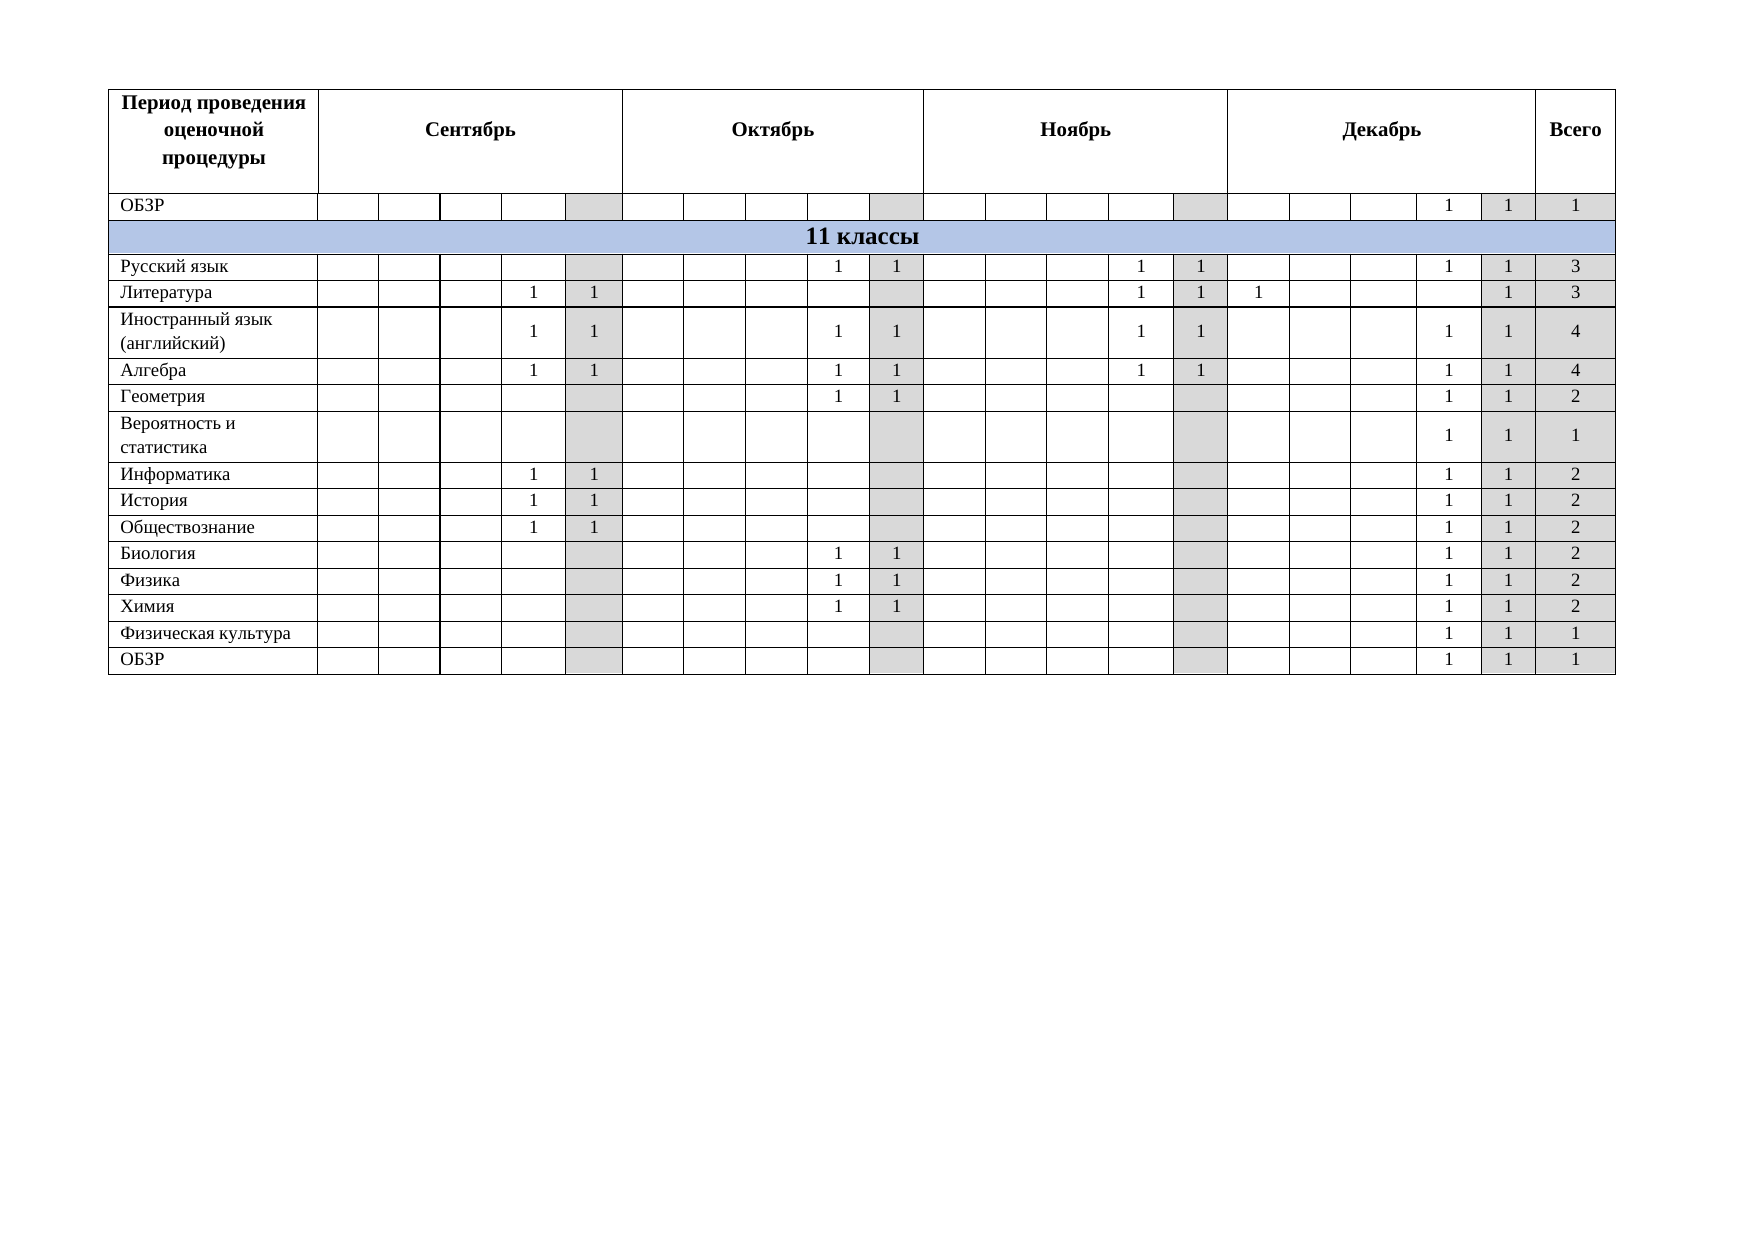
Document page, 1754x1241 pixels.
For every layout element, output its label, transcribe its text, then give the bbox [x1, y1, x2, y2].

table_cell 4 [1536, 308, 1615, 358]
table_cell [566, 542, 622, 568]
table_cell [1174, 516, 1227, 541]
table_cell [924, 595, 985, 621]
table_cell [808, 516, 869, 541]
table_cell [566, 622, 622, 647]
table_cell [1228, 463, 1289, 488]
table_cell [623, 255, 683, 280]
table_cell 1 [870, 308, 923, 358]
table_cell [870, 194, 923, 220]
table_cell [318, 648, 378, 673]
table_cell [318, 542, 378, 568]
table_header Период проведения оценочной процедуры [109, 90, 318, 193]
table_cell 1 [1482, 281, 1535, 306]
table_cell [1174, 385, 1227, 411]
table_cell [684, 255, 745, 280]
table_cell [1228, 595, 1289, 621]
table_cell [379, 281, 439, 306]
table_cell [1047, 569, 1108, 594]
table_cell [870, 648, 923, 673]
table_cell [379, 255, 439, 280]
table_cell [1290, 516, 1350, 541]
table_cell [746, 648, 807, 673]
table_cell 1 [566, 281, 622, 306]
table_cell [986, 542, 1046, 568]
table_cell 1 [870, 255, 923, 280]
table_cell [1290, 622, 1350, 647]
table_cell Литература [109, 281, 317, 306]
table_cell 11 классы [109, 221, 1615, 253]
table_header Сентябрь [319, 90, 622, 193]
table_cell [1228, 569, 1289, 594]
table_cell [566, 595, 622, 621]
table_cell [986, 359, 1046, 384]
table_cell 1 [1482, 308, 1535, 358]
table_cell [746, 255, 807, 280]
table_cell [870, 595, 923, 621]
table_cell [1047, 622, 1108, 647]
table_cell [623, 412, 683, 462]
table_cell [684, 385, 745, 411]
table_cell 1 [1109, 281, 1173, 306]
table_cell [1228, 542, 1289, 568]
table_cell [566, 412, 622, 462]
table_cell 1 [1482, 463, 1535, 488]
table_cell ОБЗР [109, 194, 317, 220]
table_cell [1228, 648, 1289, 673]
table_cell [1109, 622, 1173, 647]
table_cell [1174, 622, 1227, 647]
table_cell 1 [502, 463, 565, 488]
table_cell [623, 308, 683, 358]
table_cell [808, 489, 869, 515]
table_cell [441, 194, 501, 220]
table_cell [1047, 489, 1108, 515]
table_cell 1 [1174, 281, 1227, 306]
table_cell 1 [1174, 359, 1227, 384]
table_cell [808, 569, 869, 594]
table_cell [1109, 385, 1173, 411]
table_cell 1 [1417, 255, 1481, 280]
table_cell [379, 385, 439, 411]
table_cell 1 [1174, 255, 1227, 280]
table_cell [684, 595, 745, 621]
table_cell [986, 463, 1046, 488]
table_cell [379, 194, 439, 220]
table_cell [1290, 255, 1350, 280]
table_cell [1351, 255, 1416, 280]
table_cell Обществознание [109, 516, 317, 541]
table_cell 1 [502, 516, 565, 541]
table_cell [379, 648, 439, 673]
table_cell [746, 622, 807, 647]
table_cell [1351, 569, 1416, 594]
table_cell [318, 308, 378, 358]
table_cell 3 [1536, 255, 1615, 280]
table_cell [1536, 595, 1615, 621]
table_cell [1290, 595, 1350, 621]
table_cell 1 [808, 308, 869, 358]
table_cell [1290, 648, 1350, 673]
table_cell 1 [1174, 308, 1227, 358]
table_cell [986, 281, 1046, 306]
table_cell [1047, 194, 1108, 220]
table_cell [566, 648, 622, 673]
table_cell [1228, 412, 1289, 462]
table_cell [1290, 489, 1350, 515]
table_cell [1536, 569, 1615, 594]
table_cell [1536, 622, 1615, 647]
table_cell [318, 412, 378, 462]
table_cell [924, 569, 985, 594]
table_cell [924, 194, 985, 220]
table_cell 1 [808, 542, 869, 568]
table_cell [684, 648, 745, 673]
table_cell [1109, 463, 1173, 488]
table_cell [746, 385, 807, 411]
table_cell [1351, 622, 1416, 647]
table_cell [623, 516, 683, 541]
table_cell [1047, 281, 1108, 306]
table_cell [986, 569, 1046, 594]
table_cell 2 [1536, 489, 1615, 515]
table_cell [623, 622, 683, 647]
table_cell [746, 359, 807, 384]
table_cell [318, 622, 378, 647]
table_cell 1 [502, 489, 565, 515]
table_cell [1351, 516, 1416, 541]
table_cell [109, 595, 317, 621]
table_cell [1047, 516, 1108, 541]
table_cell [623, 194, 683, 220]
table_cell [924, 412, 985, 462]
table_cell [1228, 385, 1289, 411]
table_cell 1 [1482, 385, 1535, 411]
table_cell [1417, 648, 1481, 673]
table_cell [1228, 194, 1289, 220]
table_cell [502, 385, 565, 411]
table_cell [623, 281, 683, 306]
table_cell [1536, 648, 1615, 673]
table_cell [318, 194, 378, 220]
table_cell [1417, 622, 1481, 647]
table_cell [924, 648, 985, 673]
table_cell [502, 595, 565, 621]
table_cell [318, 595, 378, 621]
table_cell [746, 281, 807, 306]
table_cell [318, 516, 378, 541]
table_cell [1047, 542, 1108, 568]
table_cell [924, 463, 985, 488]
table_cell [1047, 412, 1108, 462]
table_cell [502, 542, 565, 568]
table_cell 1 [502, 359, 565, 384]
table_cell 1 [1536, 194, 1615, 220]
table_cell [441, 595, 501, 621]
table_cell [441, 516, 501, 541]
table_cell 1 [1482, 194, 1535, 220]
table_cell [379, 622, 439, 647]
table_cell 1 [1482, 412, 1535, 462]
table_cell [1290, 308, 1350, 358]
table_cell [379, 412, 439, 462]
table_cell [746, 489, 807, 515]
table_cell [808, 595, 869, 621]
table_cell [318, 255, 378, 280]
table_cell [746, 516, 807, 541]
table_cell Иностранный язык (английский) [109, 308, 317, 358]
table_cell 1 [566, 359, 622, 384]
table_cell [441, 308, 501, 358]
table_cell [1290, 385, 1350, 411]
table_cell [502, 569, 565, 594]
table_cell [870, 516, 923, 541]
table_cell 1 [808, 255, 869, 280]
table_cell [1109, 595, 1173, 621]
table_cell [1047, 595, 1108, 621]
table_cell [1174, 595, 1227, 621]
table_cell 1 [1482, 542, 1535, 568]
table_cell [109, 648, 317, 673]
table_cell [924, 255, 985, 280]
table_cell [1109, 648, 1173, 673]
table_cell [1351, 359, 1416, 384]
table_cell [870, 463, 923, 488]
table_cell [502, 412, 565, 462]
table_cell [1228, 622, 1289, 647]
table_cell [1228, 255, 1289, 280]
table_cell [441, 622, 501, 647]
table_cell 1 [1482, 255, 1535, 280]
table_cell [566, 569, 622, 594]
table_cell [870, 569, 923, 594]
table_cell [1351, 308, 1416, 358]
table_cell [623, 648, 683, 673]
table_cell [684, 516, 745, 541]
table_cell 1 [808, 385, 869, 411]
table_cell 2 [1536, 463, 1615, 488]
table_cell [1290, 194, 1350, 220]
table_cell [684, 489, 745, 515]
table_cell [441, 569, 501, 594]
table_cell [1351, 385, 1416, 411]
table_cell 1 [808, 359, 869, 384]
table_cell [441, 489, 501, 515]
table_cell [623, 542, 683, 568]
table_cell 1 [1482, 516, 1535, 541]
table_cell [1290, 542, 1350, 568]
table_cell [379, 359, 439, 384]
table_cell [502, 194, 565, 220]
table_cell [1047, 308, 1108, 358]
table_cell 1 [502, 281, 565, 306]
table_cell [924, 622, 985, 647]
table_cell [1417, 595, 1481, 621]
table_cell 1 [1417, 489, 1481, 515]
table_cell [986, 255, 1046, 280]
table_cell [441, 255, 501, 280]
table_cell Физика [109, 569, 317, 594]
table_cell [746, 463, 807, 488]
table_cell 1 [1482, 489, 1535, 515]
table_cell [684, 308, 745, 358]
table_cell [623, 463, 683, 488]
table_cell 1 [1109, 359, 1173, 384]
table_cell [1351, 489, 1416, 515]
table_cell [1109, 516, 1173, 541]
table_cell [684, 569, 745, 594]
table_cell [924, 542, 985, 568]
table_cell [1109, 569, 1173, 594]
table_cell [566, 194, 622, 220]
table_cell 1 [1417, 516, 1481, 541]
table_cell Биология [109, 542, 317, 568]
table_cell 1 [1482, 359, 1535, 384]
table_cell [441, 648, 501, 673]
table_cell [986, 385, 1046, 411]
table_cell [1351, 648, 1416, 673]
table_cell 2 [1536, 516, 1615, 541]
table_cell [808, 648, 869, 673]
table_cell [1290, 463, 1350, 488]
table_cell 1 [1109, 255, 1173, 280]
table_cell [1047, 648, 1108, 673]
table_header Ноябрь [924, 90, 1227, 193]
table_cell [1290, 412, 1350, 462]
table_cell [684, 281, 745, 306]
table_cell [1228, 516, 1289, 541]
table_cell 1 [566, 489, 622, 515]
table_cell [924, 359, 985, 384]
table_cell 1 [870, 542, 923, 568]
table_cell [684, 194, 745, 220]
table_cell [870, 489, 923, 515]
table_cell 1 [1536, 412, 1615, 462]
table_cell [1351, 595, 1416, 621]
table_cell [1351, 463, 1416, 488]
table_cell [1351, 542, 1416, 568]
table_cell 1 [1417, 542, 1481, 568]
table_cell 1 [1109, 308, 1173, 358]
table_cell [986, 194, 1046, 220]
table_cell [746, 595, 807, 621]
table_cell [808, 194, 869, 220]
table_cell [566, 385, 622, 411]
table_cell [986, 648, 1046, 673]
table_cell 1 [566, 516, 622, 541]
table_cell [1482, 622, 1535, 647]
table_cell [1351, 194, 1416, 220]
table_cell [1047, 255, 1108, 280]
table_cell Алгебра [109, 359, 317, 384]
table_cell [1109, 194, 1173, 220]
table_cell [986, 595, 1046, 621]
table_cell [623, 489, 683, 515]
table_cell [924, 281, 985, 306]
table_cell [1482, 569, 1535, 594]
table_cell [986, 412, 1046, 462]
table_cell [746, 412, 807, 462]
table_cell [870, 281, 923, 306]
table_cell История [109, 489, 317, 515]
table_cell [808, 281, 869, 306]
table_cell [1109, 412, 1173, 462]
table_cell [1174, 194, 1227, 220]
table_cell [986, 516, 1046, 541]
table_cell [808, 463, 869, 488]
table_cell 1 [566, 463, 622, 488]
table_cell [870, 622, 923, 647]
table_cell [379, 516, 439, 541]
table_cell [441, 412, 501, 462]
table_cell [1228, 489, 1289, 515]
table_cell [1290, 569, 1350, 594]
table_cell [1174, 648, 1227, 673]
table_cell [318, 281, 378, 306]
table_cell [746, 308, 807, 358]
table_cell 4 [1536, 359, 1615, 384]
table_cell [1174, 489, 1227, 515]
table_cell [318, 463, 378, 488]
table_cell [986, 308, 1046, 358]
table_cell [1174, 412, 1227, 462]
table_cell [1290, 281, 1350, 306]
table_cell 1 [1417, 194, 1481, 220]
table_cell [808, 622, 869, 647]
table_cell Русский язык [109, 255, 317, 280]
table_cell 1 [870, 359, 923, 384]
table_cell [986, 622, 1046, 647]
table_cell [924, 385, 985, 411]
table_cell [1174, 463, 1227, 488]
table_cell [808, 412, 869, 462]
table_cell Геометрия [109, 385, 317, 411]
table_cell [684, 463, 745, 488]
table_cell [986, 489, 1046, 515]
table_cell [379, 489, 439, 515]
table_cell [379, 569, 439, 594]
table_cell [1047, 359, 1108, 384]
table_cell [441, 359, 501, 384]
table_cell Информатика [109, 463, 317, 488]
table_cell 1 [870, 385, 923, 411]
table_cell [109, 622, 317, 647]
table_cell [623, 359, 683, 384]
table_cell [566, 255, 622, 280]
table_cell 1 [1417, 412, 1481, 462]
table_cell [684, 412, 745, 462]
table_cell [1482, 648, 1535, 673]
table_cell [441, 542, 501, 568]
table_cell 1 [502, 308, 565, 358]
table_cell [1109, 542, 1173, 568]
table_cell 1 [1417, 308, 1481, 358]
table_cell 3 [1536, 281, 1615, 306]
table_cell [684, 542, 745, 568]
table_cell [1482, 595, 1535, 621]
table_cell 1 [1417, 463, 1481, 488]
table_cell [318, 385, 378, 411]
table_cell [441, 463, 501, 488]
table_header Октябрь [623, 90, 923, 193]
table_cell [1290, 359, 1350, 384]
table_cell 1 [1417, 359, 1481, 384]
table_cell [746, 542, 807, 568]
table_cell [1174, 542, 1227, 568]
table_cell [1228, 308, 1289, 358]
table_cell [379, 542, 439, 568]
table_cell [318, 359, 378, 384]
table_cell [623, 385, 683, 411]
table_cell 2 [1536, 385, 1615, 411]
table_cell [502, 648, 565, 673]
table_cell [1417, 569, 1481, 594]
table_cell [1228, 359, 1289, 384]
table_cell [1351, 412, 1416, 462]
table_cell [870, 412, 923, 462]
table_cell [1417, 281, 1481, 306]
table_cell [441, 281, 501, 306]
table_cell [924, 308, 985, 358]
table_cell [1351, 281, 1416, 306]
table_cell [379, 308, 439, 358]
table_cell [1047, 385, 1108, 411]
table_header Декабрь [1228, 90, 1535, 193]
table_cell 2 [1536, 542, 1615, 568]
table_cell [318, 489, 378, 515]
table_cell [746, 194, 807, 220]
table_cell [441, 385, 501, 411]
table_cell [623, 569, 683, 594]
table_cell 1 [1417, 385, 1481, 411]
table_cell 1 [1228, 281, 1289, 306]
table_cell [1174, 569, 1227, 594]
table_cell Вероятность и статистика [109, 412, 317, 462]
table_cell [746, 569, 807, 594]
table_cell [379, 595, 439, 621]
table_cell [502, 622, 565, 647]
table_cell [502, 255, 565, 280]
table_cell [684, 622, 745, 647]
table_cell 1 [566, 308, 622, 358]
table_cell [1109, 489, 1173, 515]
table_cell [684, 359, 745, 384]
table_cell [1047, 463, 1108, 488]
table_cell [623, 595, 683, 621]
table_cell [924, 516, 985, 541]
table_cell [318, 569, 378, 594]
table_header Всего [1536, 90, 1615, 193]
table_cell [379, 463, 439, 488]
table_cell [924, 489, 985, 515]
